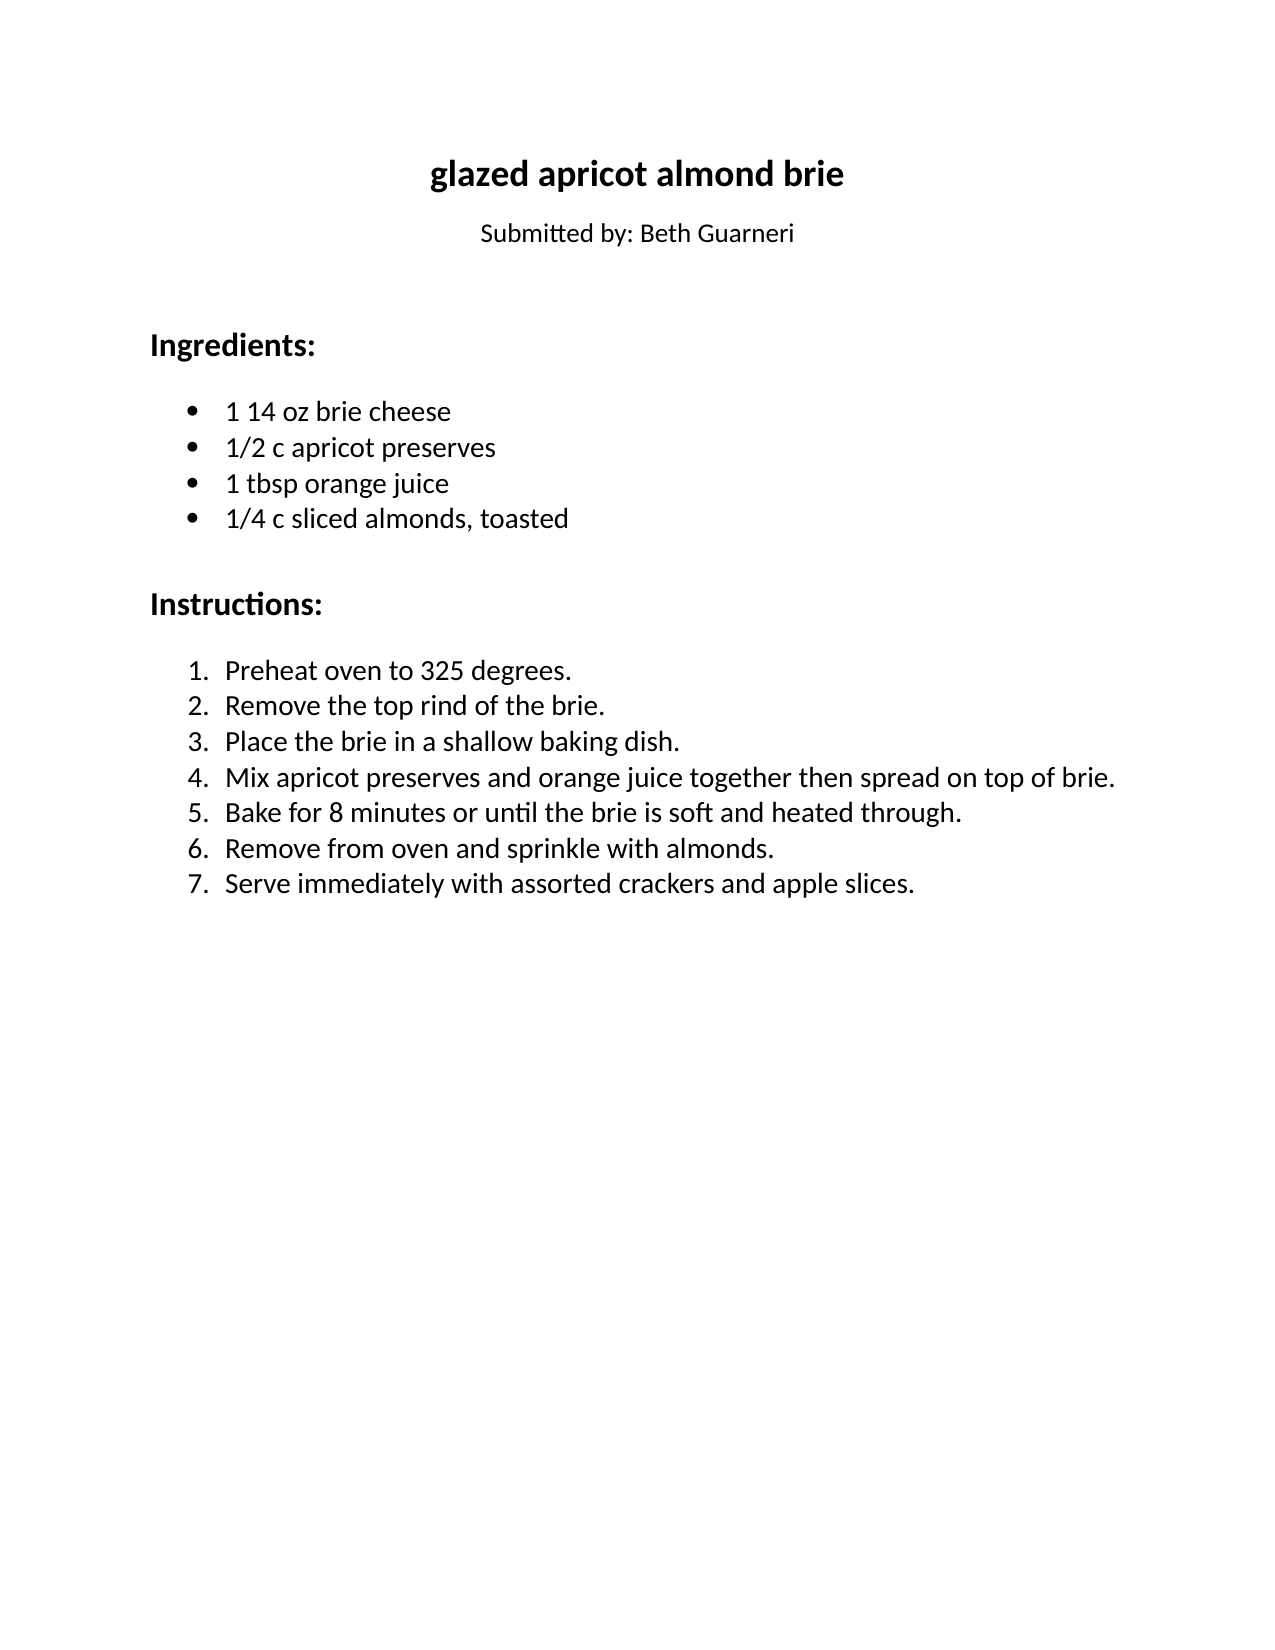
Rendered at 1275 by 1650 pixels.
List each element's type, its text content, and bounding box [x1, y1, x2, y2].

list Serve immediately with assorted crackers and apple slices. [187, 866, 1125, 901]
list Bake for 8 minutes or until the brie is soft and heated through. [187, 794, 1125, 830]
list 1 tbsp orange juice [187, 465, 1125, 500]
list Preheat oven to 325 degrees. [187, 652, 1125, 687]
list 1 14 oz brie cheese [187, 393, 1125, 429]
list Place the brie in a shallow baking dish. [187, 723, 1125, 759]
subtitle Submitted by: Beth Guarneri [150, 216, 1125, 249]
list Remove the top rind of the brie. [187, 687, 1125, 723]
subtitle Ingredients: [150, 324, 1125, 365]
list 1/2 c apricot preserves [187, 429, 1125, 465]
list 1/4 c sliced almonds, toasted [187, 500, 1125, 536]
subtitle glazed apricot almond brie [150, 150, 1125, 196]
list Remove from oven and sprinkle with almonds. [187, 830, 1125, 866]
subtitle Instructions: [150, 583, 1125, 623]
list Mix apricot preserves and orange juice together then spread on top of brie. [187, 759, 1125, 794]
